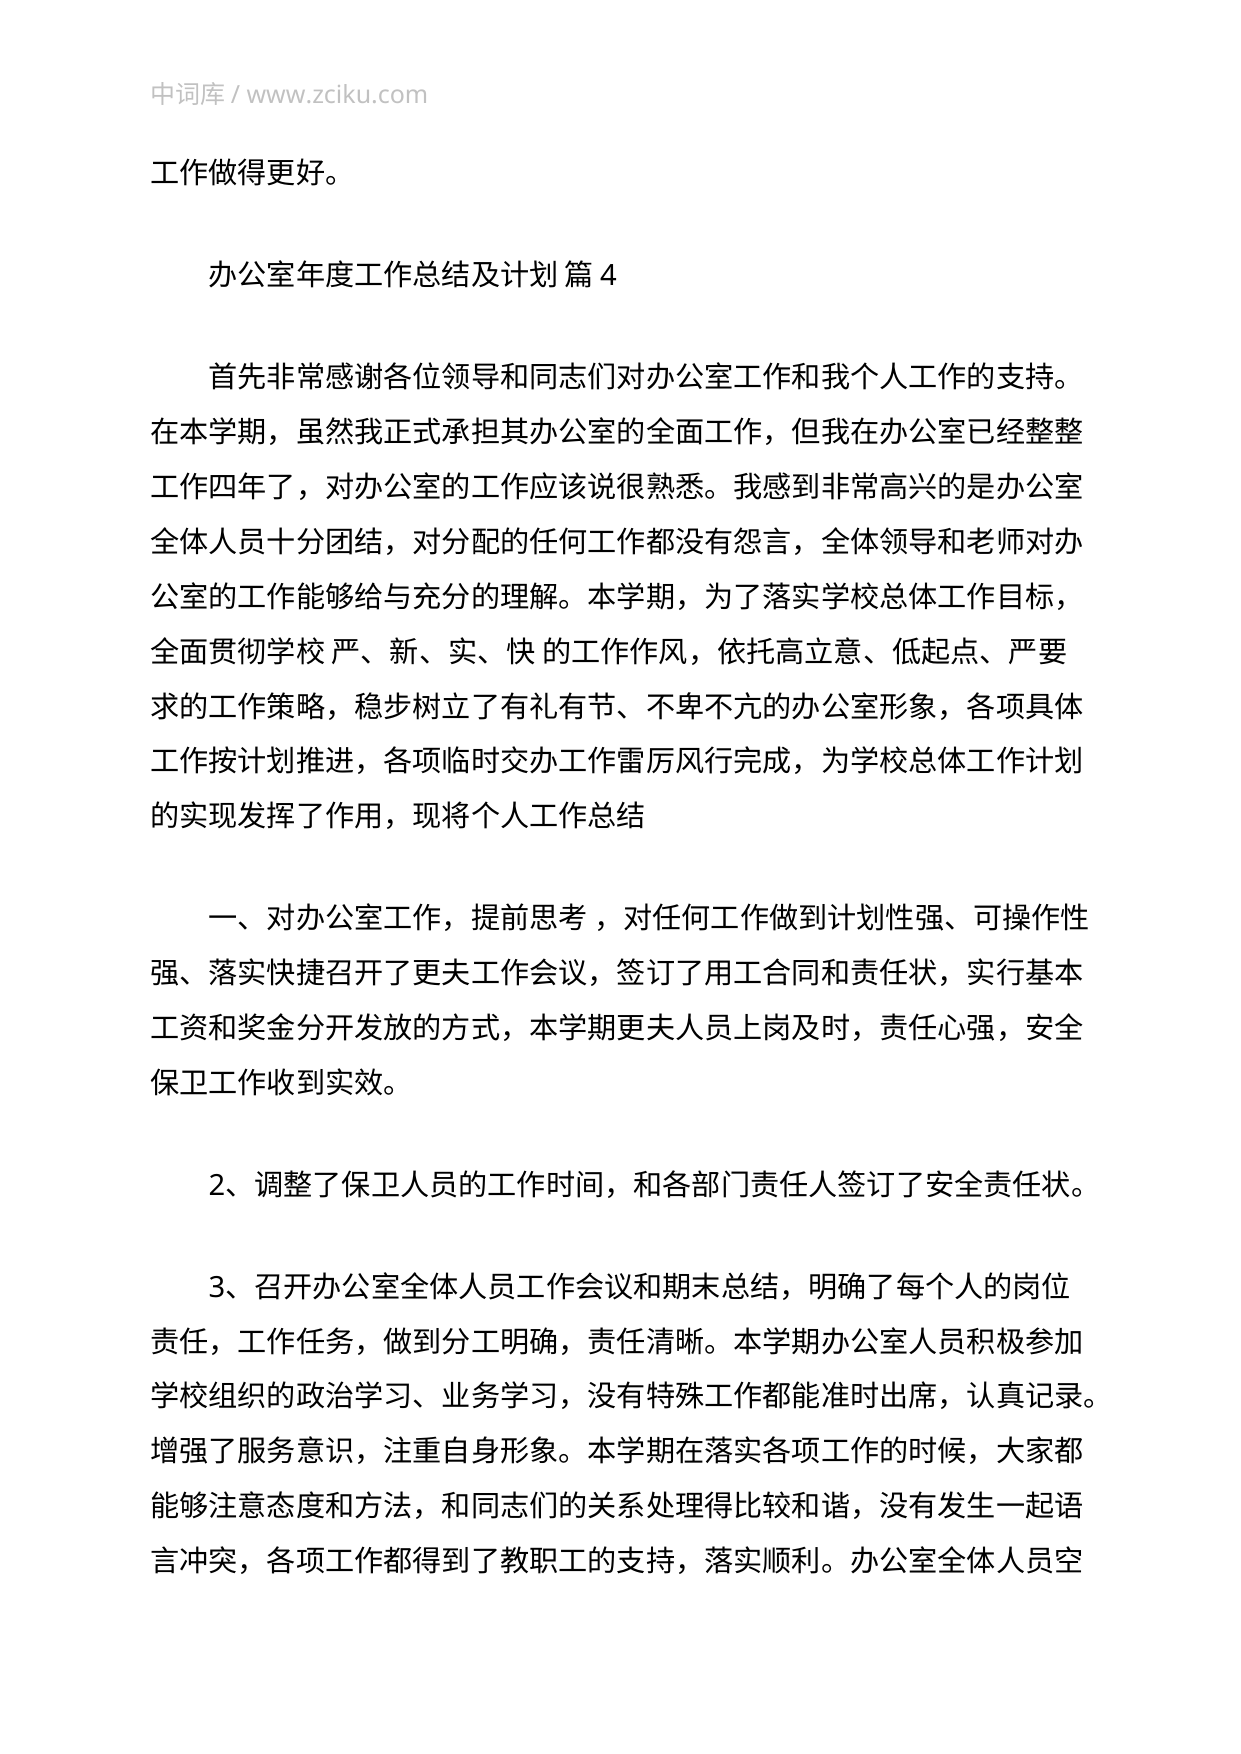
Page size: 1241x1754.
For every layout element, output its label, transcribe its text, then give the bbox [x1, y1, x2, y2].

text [150, 150, 1090, 192]
text 一、对办公室工作，提前思考 ，对任何工作做到计划性强、可操作性强、落实快捷召开了更夫工作会议，签订了用工合同和责任状，实行基本工资和奖金分开发放的方式，本学期更夫人员上岗及时，责任心强，安全保卫工作收到实效。 [150, 895, 1090, 1102]
text 首先非常感谢各位领导和同志们对办公室工作和我个人工作的支持。在本学期，虽然我正式承担其办公室的全面工作，但我在办公室已经整整工作四年了，对办公室的工作应该说很熟悉。我感到非常高兴的是办公室全体人员十分团结，对分配的任何工作都没有怨言，全体领导和老师对办公室的工作能够给与充分的理解。本学期，为了落实学校总体工作目标，全面贯彻学校 严、新、实、快 的工作作风，依托高立意、低起点、严要求的工作策略，稳步树立了有礼有节、不卑不亢的办公室形象，各项具体工作按计划推进，各项临时交办工作雷厉风行完成，为学校总体工作计划的实现发挥了作用，现将个人工作总结 [150, 354, 1090, 835]
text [150, 1263, 1090, 1580]
text 办公室年度工作总结及计划 篇4 [150, 252, 1090, 294]
text 2、调整了保卫人员的工作时间，和各部门责任人签订了安全责任状。 [150, 1161, 1090, 1203]
